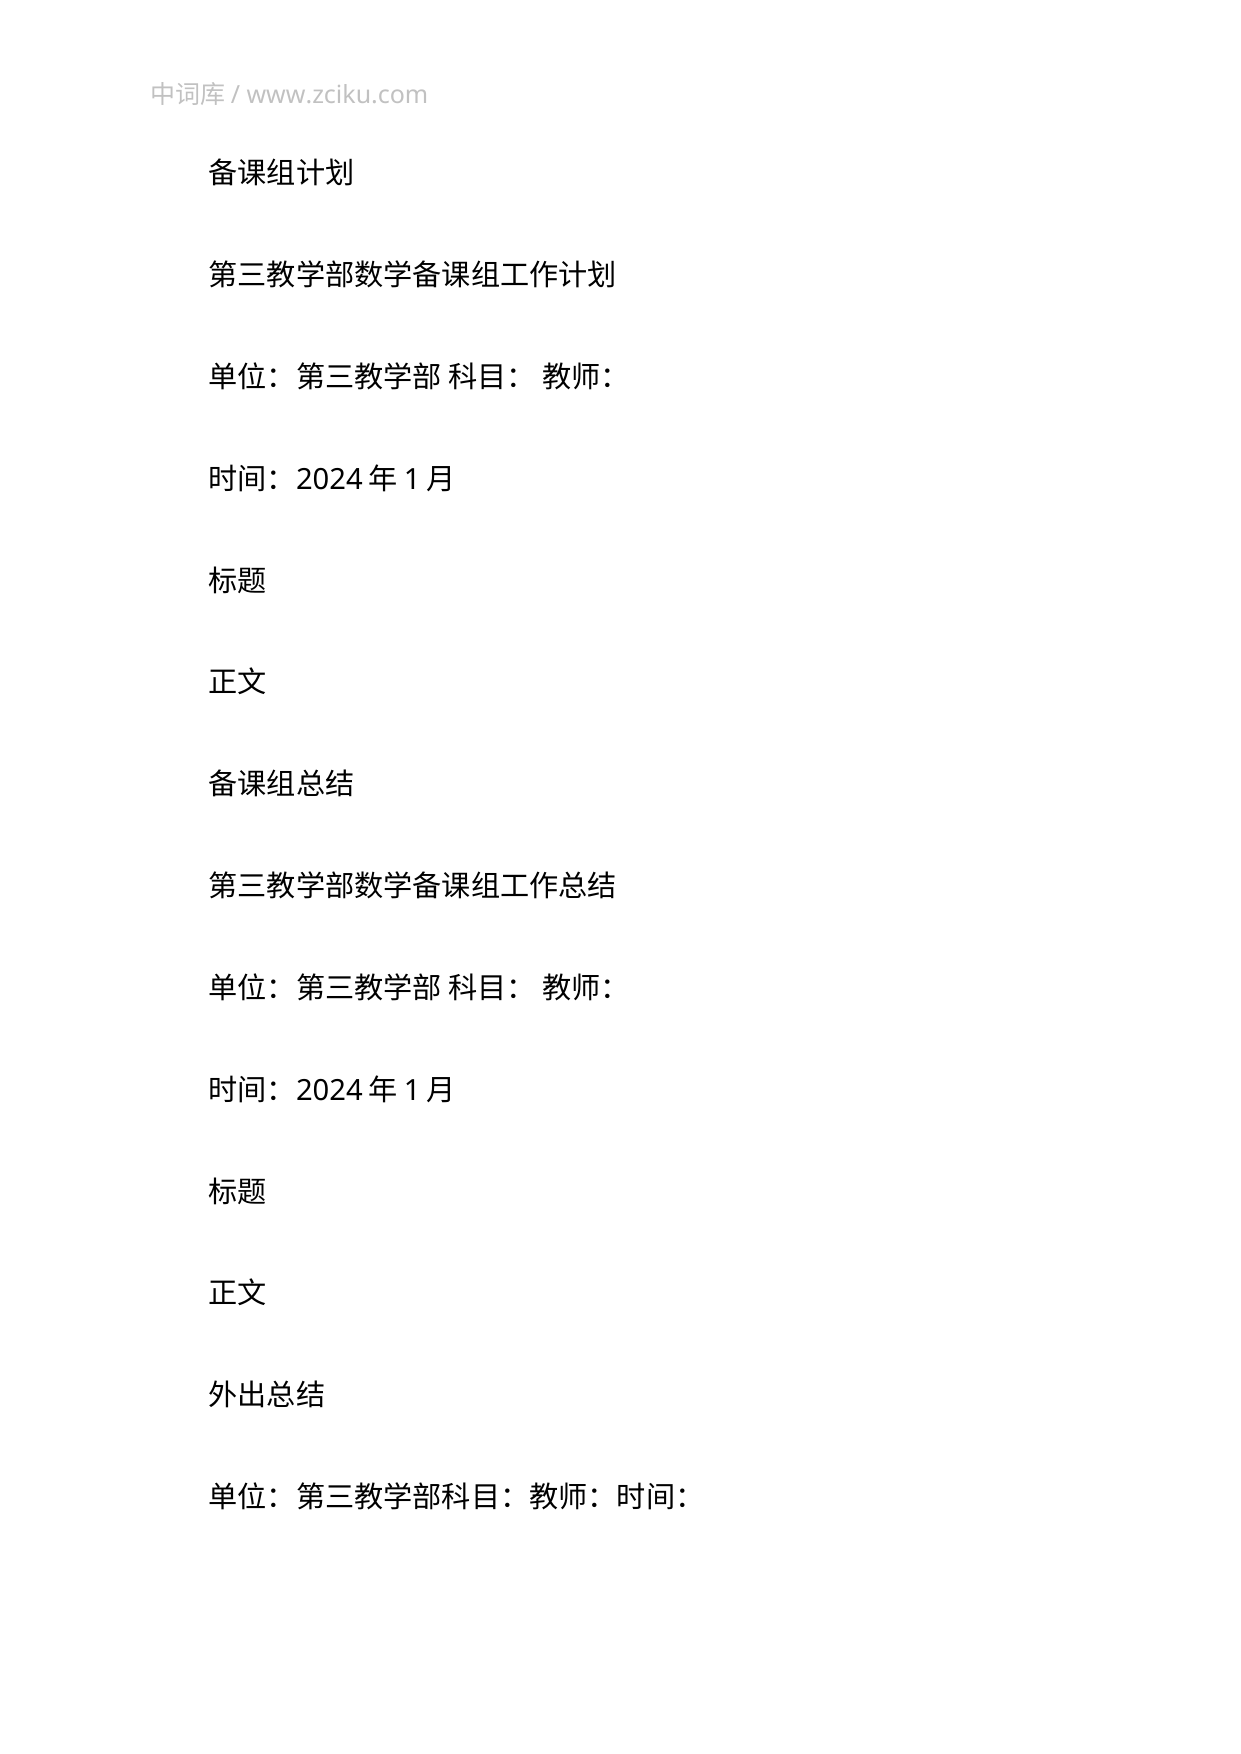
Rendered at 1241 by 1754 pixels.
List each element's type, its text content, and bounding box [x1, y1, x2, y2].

text 备课组总结 [150, 761, 1090, 803]
text 单位：第三教学部 科目： 教师： [150, 964, 1090, 1007]
text 单位：第三教学部 科目： 教师： [150, 353, 1090, 396]
text 时间：2024年1月 [150, 1066, 1090, 1108]
text 第三教学部数学备课组工作总结 [150, 863, 1090, 905]
text 标题 [150, 1168, 1090, 1210]
text 第三教学部数学备课组工作计划 [150, 252, 1090, 294]
text 外出总结 [150, 1372, 1090, 1414]
text 正文 [150, 1270, 1090, 1312]
text 备课组计划 [150, 150, 1090, 192]
text 标题 [150, 557, 1090, 599]
text 正文 [150, 659, 1090, 701]
text 时间：2024年1月 [150, 455, 1090, 498]
text 单位：第三教学部科目：教师：时间： [150, 1473, 1090, 1516]
